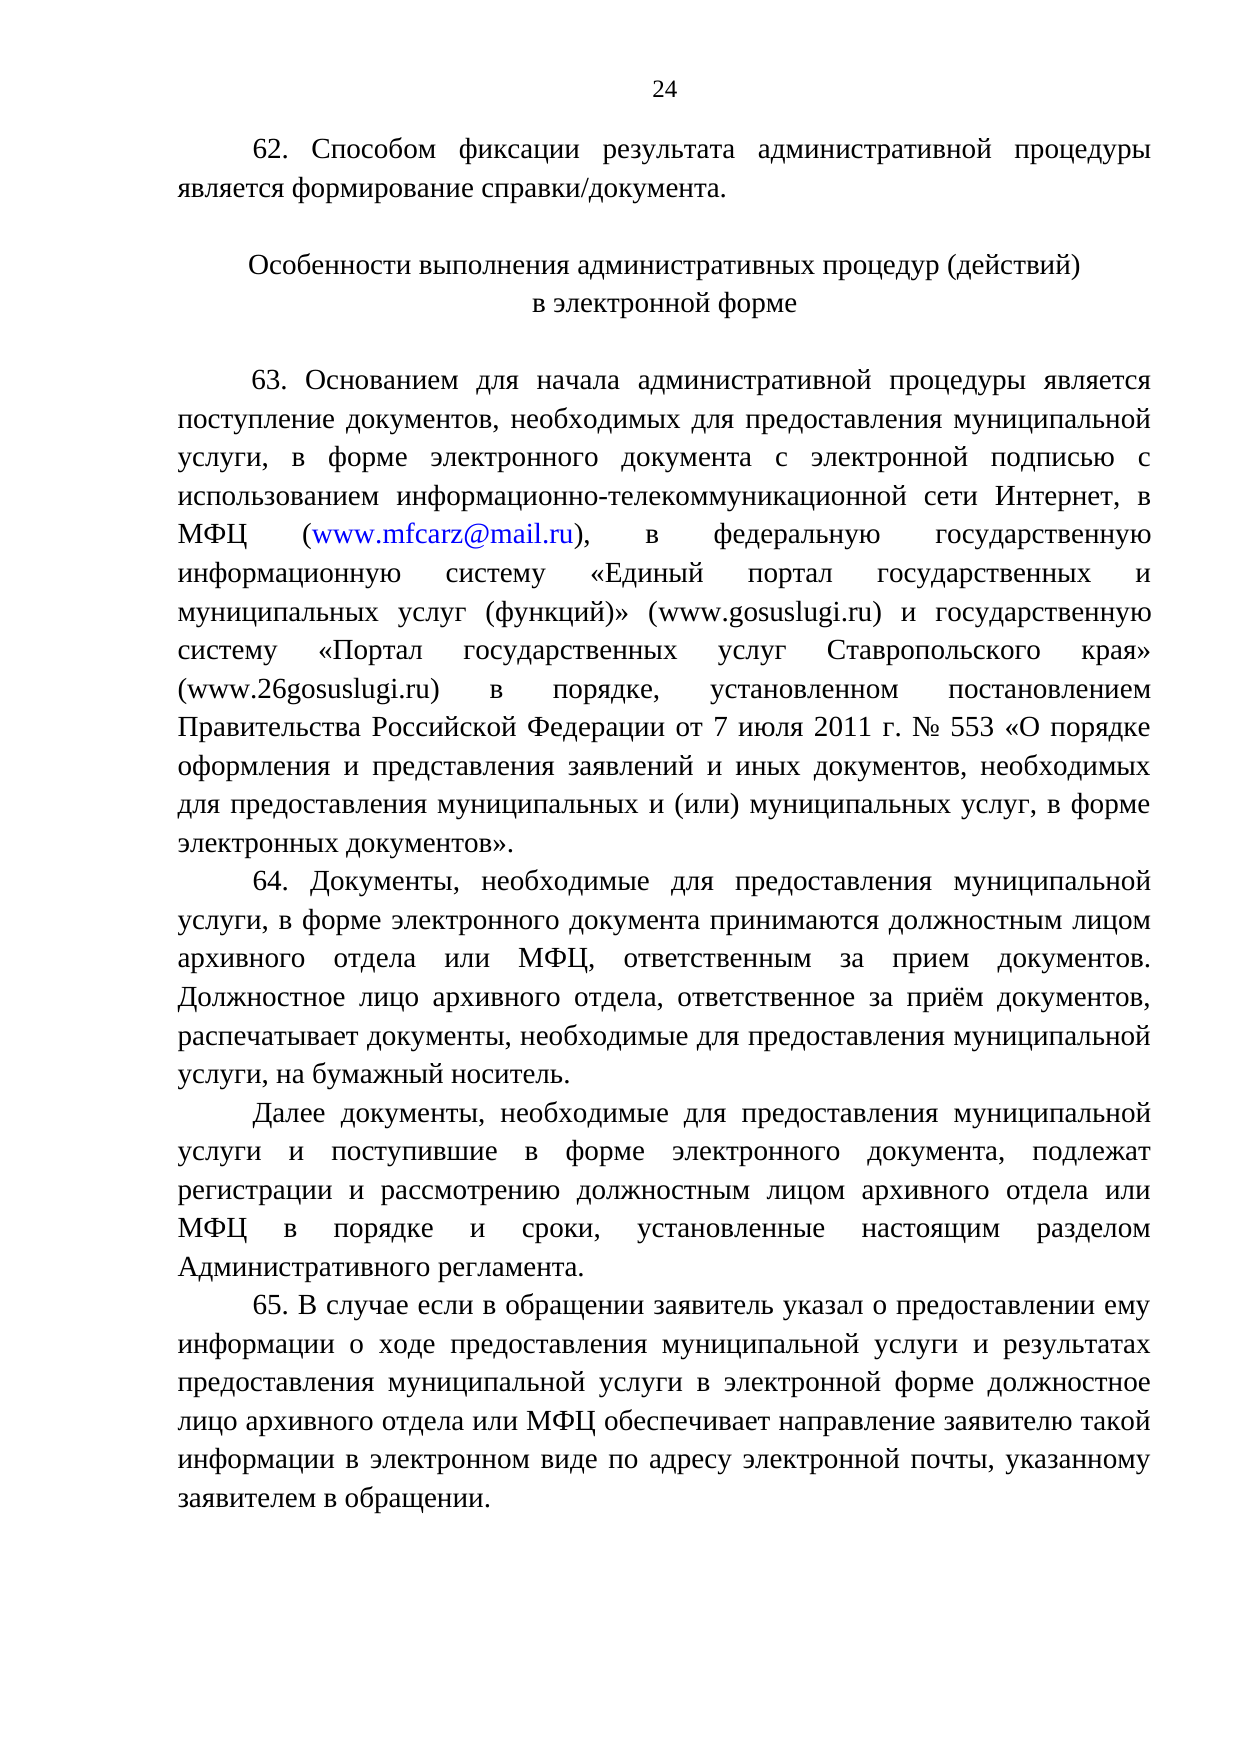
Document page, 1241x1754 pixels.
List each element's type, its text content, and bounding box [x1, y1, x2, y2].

text 65. В случае если в обращении заявитель указал о предоставлении ему информации о ходе предоставления муниципальной услуги и результатах предоставления муниципальной услуги в электронной форме должностное лицо архивного отдела или МФЦ обеспечивает направление заявителю такой информации в электронном виде по адресу электронной почты, указанному заявителем в обращении. [177, 1287, 1152, 1514]
text 64. Документы, необходимые для предоставления муниципальной услуги, в форме электронного документа принимаются должностным лицом архивного отдела или МФЦ, ответственным за прием документов. Должностное лицо архивного отдела, ответственное за приём документов, распечатывает документы, необходимые для предоставления муниципальной услуги, на бумажный носитель. [177, 863, 1152, 1090]
text Далее документы, необходимые для предоставления муниципальной услуги и поступившие в форме электронного документа, подлежат регистрации и рассмотрению должностным лицом архивного отдела или МФЦ в порядке и сроки, установленные настоящим разделом Административного регламента. [177, 1095, 1152, 1282]
text 62. Способом фиксации результата административной процедуры является формирование справки/документа. [177, 131, 1152, 203]
text Особенности выполнения административных процедур (действий) [177, 247, 1152, 280]
text 63. Основанием для начала административной процедуры является поступление документов, необходимых для предоставления муниципальной услуги, в форме электронного документа с электронной подписью с использованием информационно-телекоммуникационной сети Интернет, в МФЦ (www.mfcarz@mail.ru), в федеральную государственную информационную систему «Единый портал государственных и муниципальных услуг (функций)» (www.gosuslugi.ru) и государственную систему «Портал государственных услуг Ставропольского края» (www.26gosuslugi.ru) в порядке, установленном постановлением Правительства Российской Федерации от 7 июля . № 553 «О порядке оформления и представления заявлений и иных документов, необходимых для предоставления муниципальных и (или) муниципальных услуг, в форме электронных документов». [177, 362, 1152, 858]
text в электронной форме [177, 285, 1152, 319]
